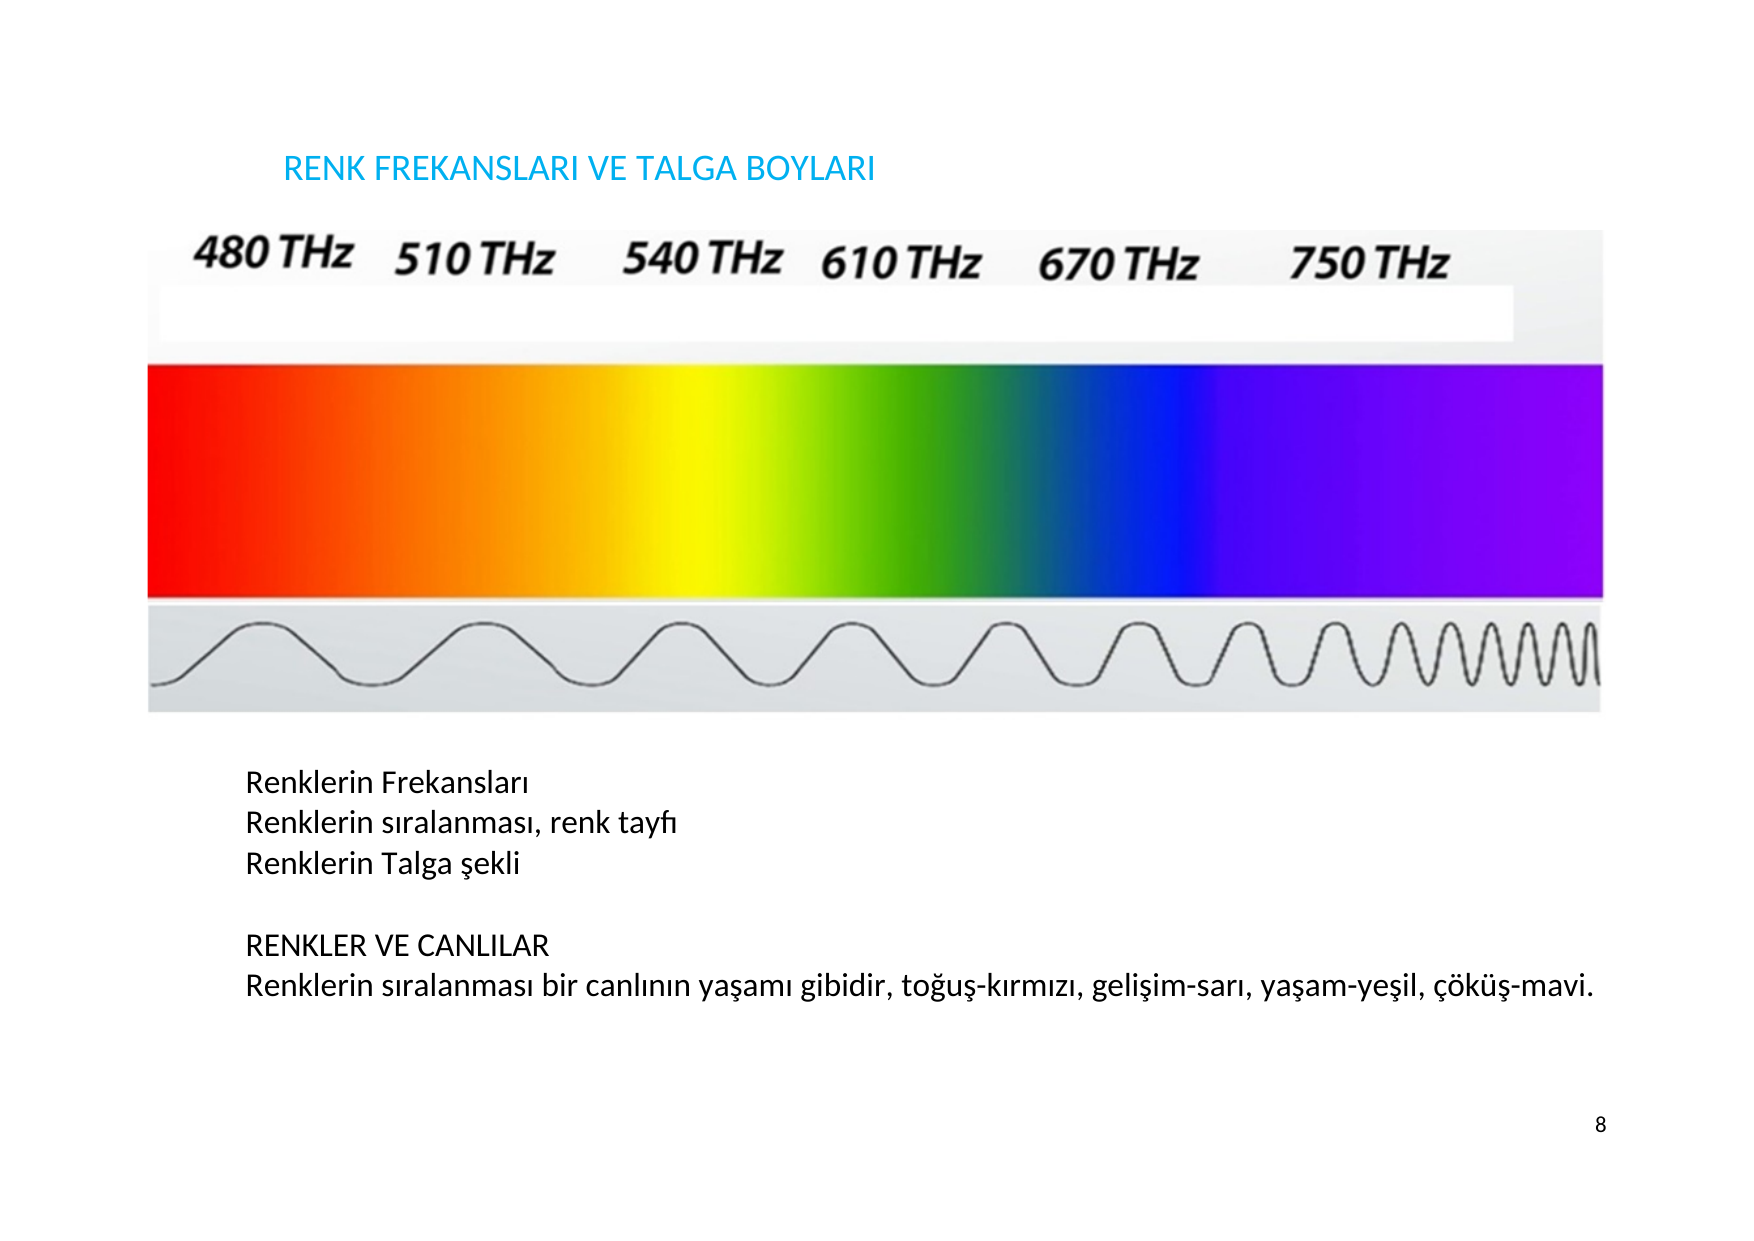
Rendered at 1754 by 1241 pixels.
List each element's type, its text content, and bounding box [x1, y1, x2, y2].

text RENKLER VE CANLILAR [148, 924, 1606, 964]
text Renklerin Talga şekli [148, 842, 1606, 883]
text Renklerin sıralanması, renk tayfı [148, 801, 1606, 842]
picture [147, 230, 1607, 720]
text Renklerin Frekansları [148, 761, 1606, 801]
text Renklerin sıralanması bir canlının yaşamı gibidir, toğuş-kırmızı, gelişim-sarı, yaşam-yeşil, çöküş-mavi. [148, 964, 1606, 1005]
text RENK FREKANSLARI VE TALGA BOYLARI [148, 144, 1606, 190]
